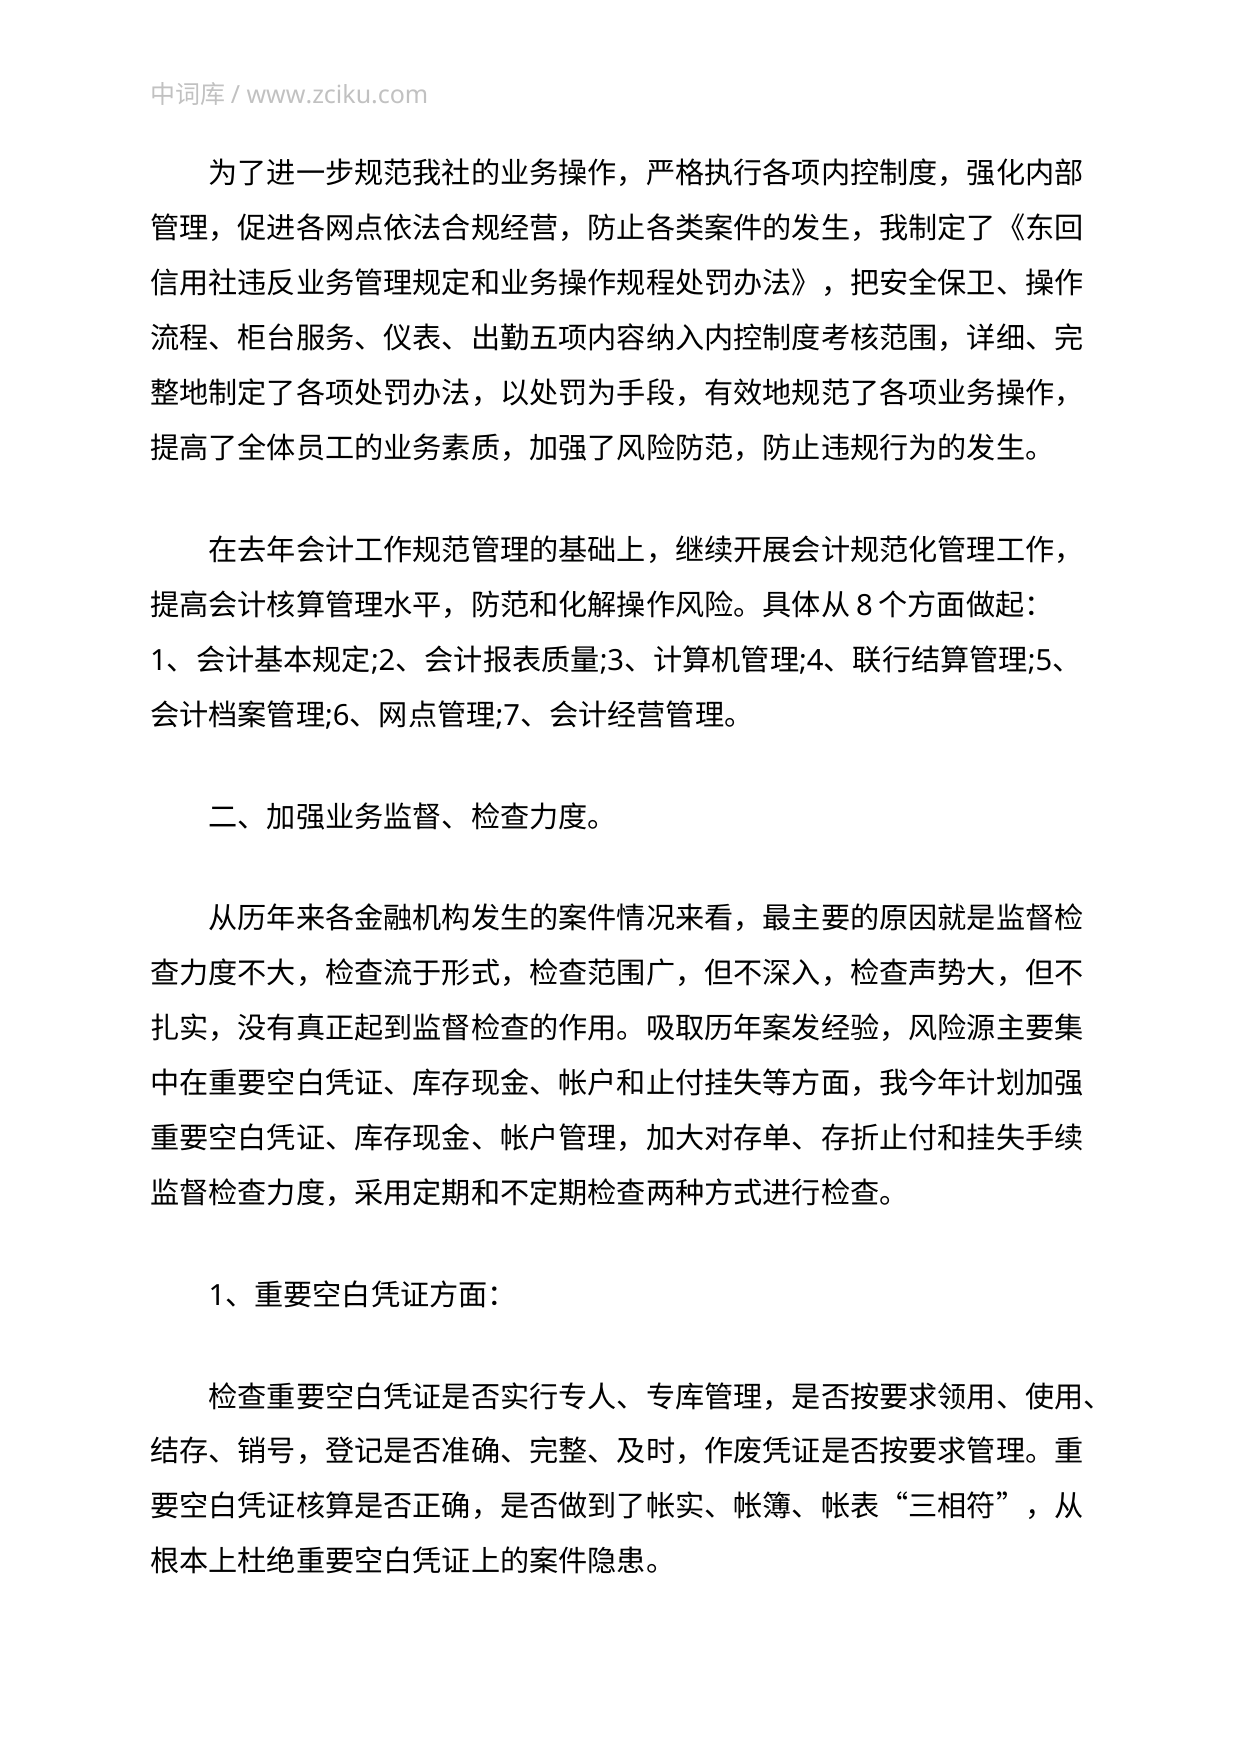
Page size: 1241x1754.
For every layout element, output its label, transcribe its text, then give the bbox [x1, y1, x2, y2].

text 在去年会计工作规范管理的基础上，继续开展会计规范化管理工作，提高会计核算管理水平，防范和化解操作风险。具体从8个方面做起：1、会计基本规定;2、会计报表质量;3、计算机管理;4、联行结算管理;5、会计档案管理;6、网点管理;7、会计经营管理。 [150, 526, 1090, 733]
text 二、加强业务监督、检查力度。 [150, 793, 1090, 835]
text 从历年来各金融机构发生的案件情况来看，最主要的原因就是监督检查力度不大，检查流于形式，检查范围广，但不深入，检查声势大，但不扎实，没有真正起到监督检查的作用。吸取历年案发经验，风险源主要集中在重要空白凭证、库存现金、帐户和止付挂失等方面，我今年计划加强重要空白凭证、库存现金、帐户管理，加大对存单、存折止付和挂失手续监督检查力度，采用定期和不定期检查两种方式进行检查。 [150, 895, 1090, 1212]
text 检查重要空白凭证是否实行专人、专库管理，是否按要求领用、使用、结存、销号，登记是否准确、完整、及时，作废凭证是否按要求管理。重要空白凭证核算是否正确，是否做到了帐实、帐簿、帐表“三相符”，从根本上杜绝重要空白凭证上的案件隐患。 [150, 1373, 1090, 1580]
text 1、重要空白凭证方面： [150, 1271, 1090, 1313]
text 为了进一步规范我社的业务操作，严格执行各项内控制度，强化内部管理，促进各网点依法合规经营，防止各类案件的发生，我制定了《东回信用社违反业务管理规定和业务操作规程处罚办法》，把安全保卫、操作流程、柜台服务、仪表、出勤五项内容纳入内控制度考核范围，详细、完整地制定了各项处罚办法，以处罚为手段，有效地规范了各项业务操作，提高了全体员工的业务素质，加强了风险防范，防止违规行为的发生。 [150, 150, 1090, 467]
